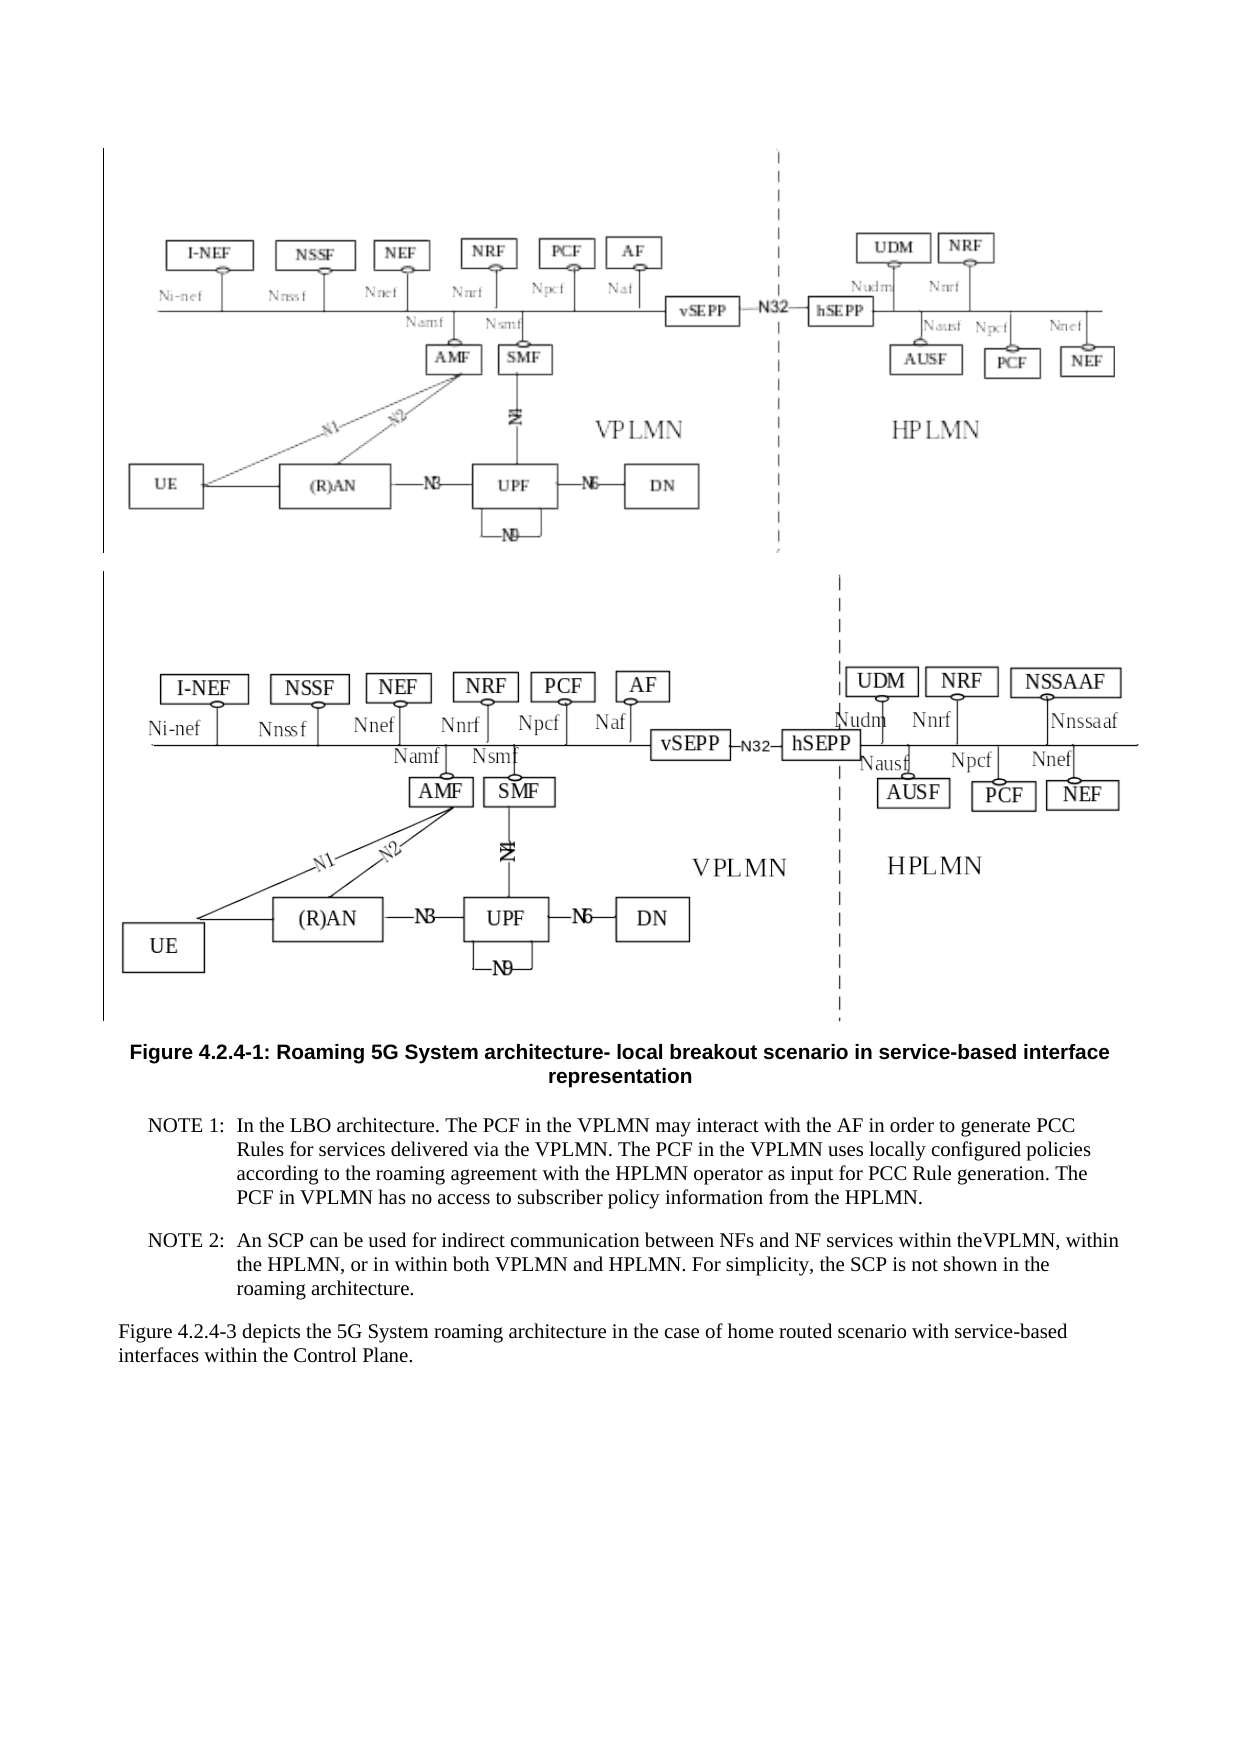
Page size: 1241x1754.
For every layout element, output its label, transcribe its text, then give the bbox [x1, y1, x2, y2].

text Figure 4.2.4-3 depicts the 5G System roaming architecture in the case of home routed scenario with service-based interfaces within the Control Plane. [118, 1319, 1122, 1367]
text Figure 4.2.4-1: Roaming 5G System architecture- local breakout scenario in service-based interface representation [118, 1040, 1122, 1088]
text NOTE 2: An SCP can be used for indirect communication between NFs and NF services within theVPLMN, within the HPLMN, or in within both VPLMN and HPLMN. For simplicity, the SCP is not shown in the roaming architecture. [148, 1228, 1122, 1300]
text NOTE 1: In the LBO architecture. The PCF in the VPLMN may interact with the AF in order to generate PCC Rules for services delivered via the VPLMN. The PCF in the VPLMN uses locally configured policies according to the roaming agreement with the HPLMN operator as input for PCC Rule generation. The PCF in VPLMN has no access to subscriber policy information from the HPLMN. [148, 1113, 1122, 1209]
